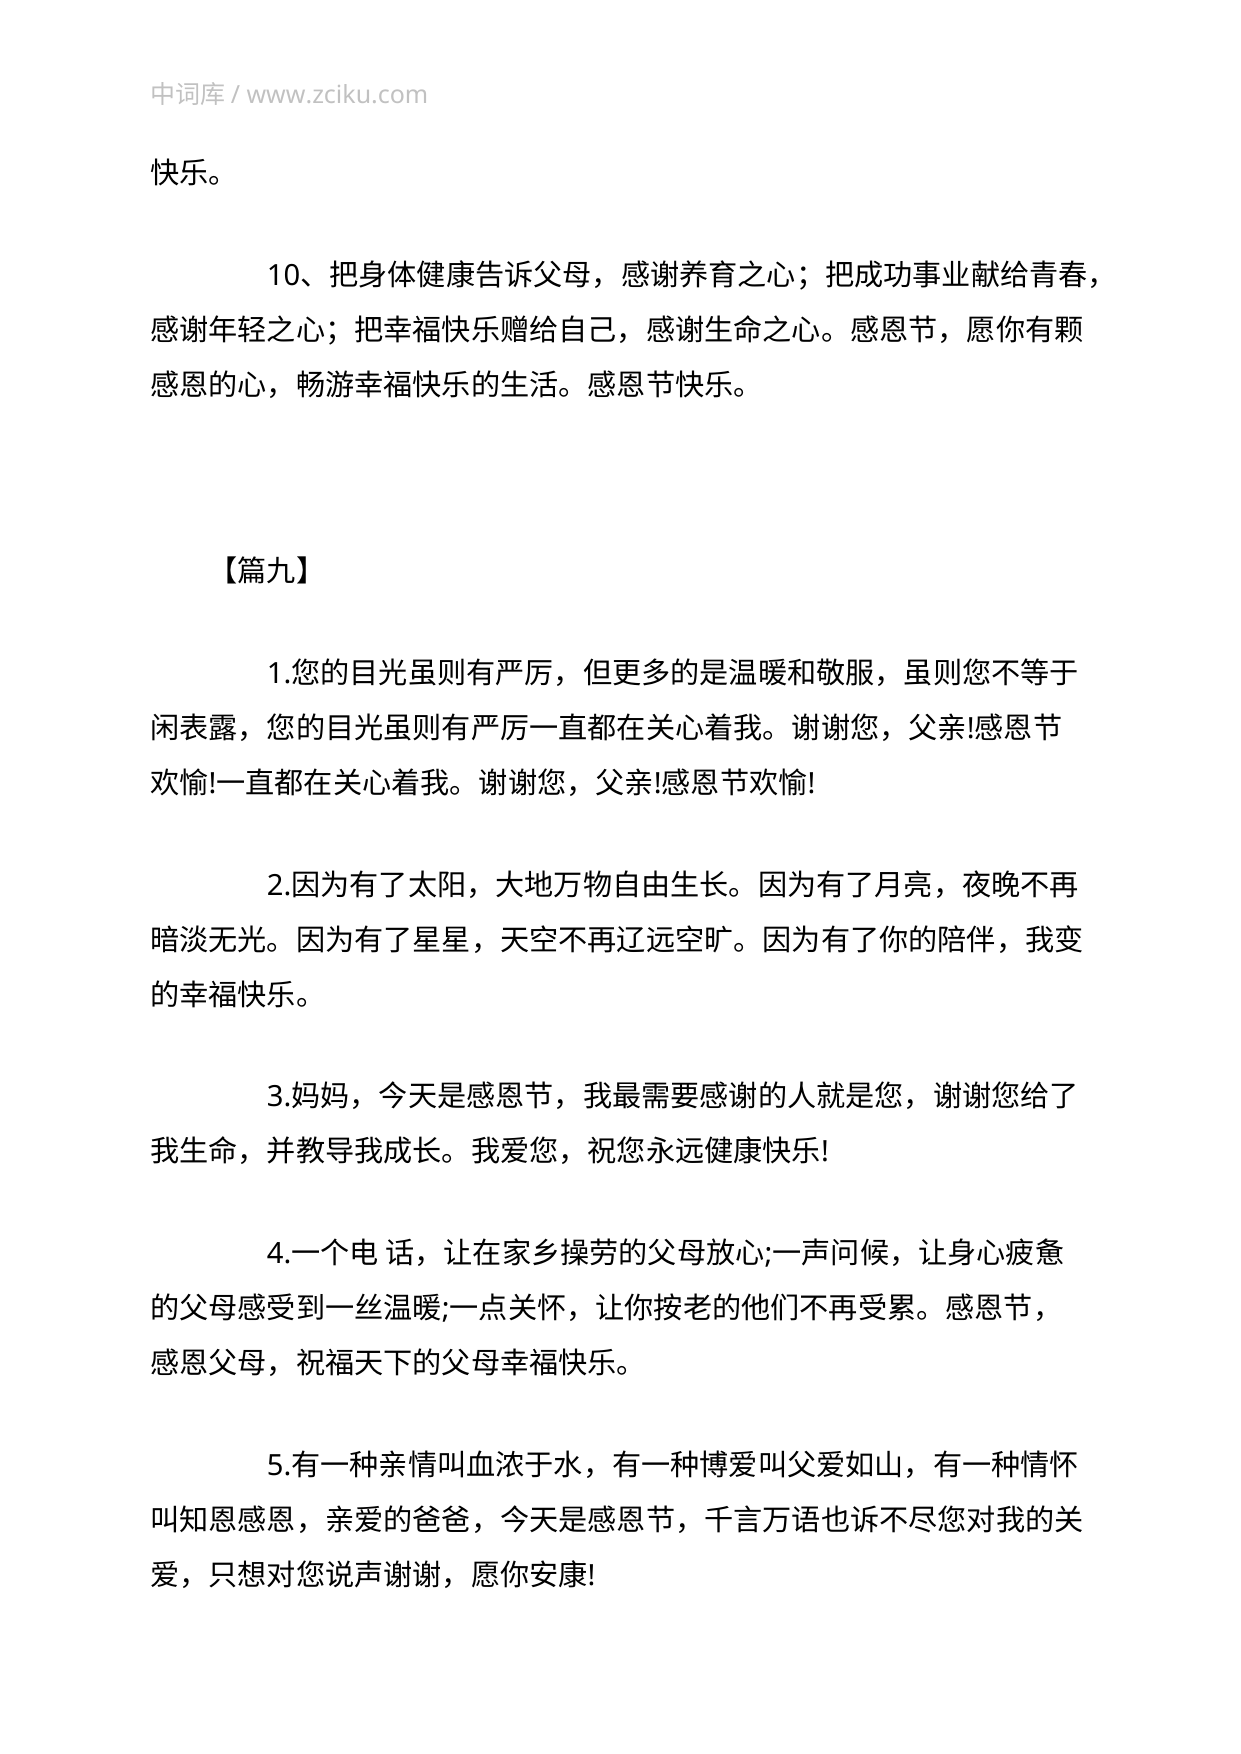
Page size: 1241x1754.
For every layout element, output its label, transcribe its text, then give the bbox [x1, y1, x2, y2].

text 【篇九】 [150, 548, 1090, 590]
text 2.因为有了太阳，大地万物自由生长。因为有了月亮，夜晚不再暗淡无光。因为有了星星，天空不再辽远空旷。因为有了你的陪伴，我变的幸福快乐。 [150, 861, 1090, 1013]
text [150, 150, 1090, 192]
text 3.妈妈，今天是感恩节，我最需要感谢的人就是您，谢谢您给了我生命，并教导我成长。我爱您，祝您永远健康快乐! [150, 1073, 1090, 1170]
text 5.有一种亲情叫血浓于水，有一种博爱叫父爱如山，有一种情怀叫知恩感恩，亲爱的爸爸，今天是感恩节，千言万语也诉不尽您对我的关爱，只想对您说声谢谢，愿你安康! [150, 1442, 1090, 1594]
text 1.您的目光虽则有严厉，但更多的是温暖和敬服，虽则您不等于闲表露，您的目光虽则有严厉一直都在关心着我。谢谢您，父亲!感恩节欢愉!一直都在关心着我。谢谢您，父亲!感恩节欢愉! [150, 649, 1090, 802]
text 10、把身体健康告诉父母，感谢养育之心；把成功事业献给青春，感谢年轻之心；把幸福快乐赠给自己，感谢生命之心。感恩节，愿你有颗感恩的心，畅游幸福快乐的生活。感恩节快乐。 [150, 252, 1090, 404]
text 4.一个电 话，让在家乡操劳的父母放心;一声问候，让身心疲惫的父母感受到一丝温暖;一点关怀，让你按老的他们不再受累。感恩节，感恩父母，祝福天下的父母幸福快乐。 [150, 1230, 1090, 1382]
